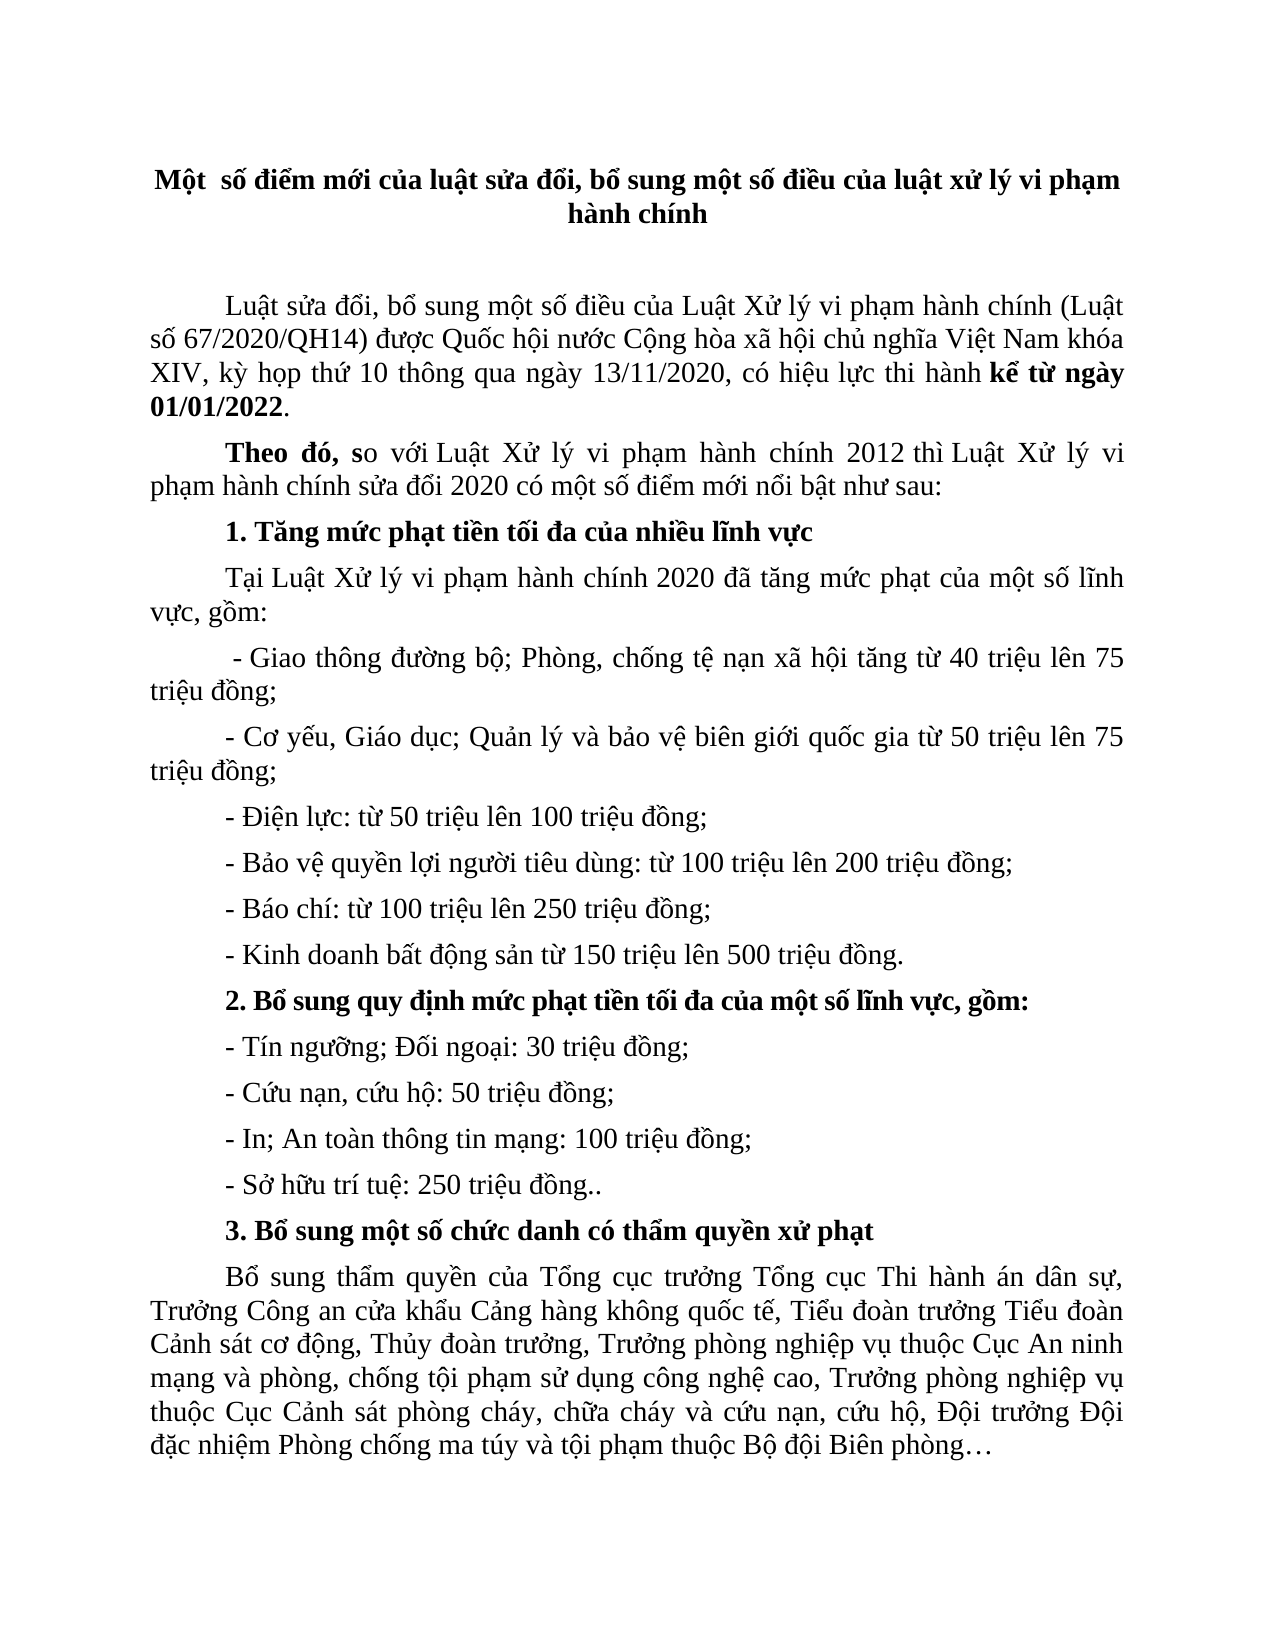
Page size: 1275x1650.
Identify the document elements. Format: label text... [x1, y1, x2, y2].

text 3. Bổ sung một số chức danh có thẩm quyền xử phạt [150, 1213, 1125, 1247]
text - Điện lực: từ 50 triệu lên 100 triệu đồng; [150, 799, 1125, 833]
text Tại Luật Xử lý vi phạm hành chính 2020 đã tăng mức phạt của một số lĩnh vực, gồm: [150, 560, 1125, 627]
text Bổ sung thẩm quyền của Tổng cục trưởng Tổng cục Thi hành án dân sự, Trưởng Công an cửa khẩu Cảng hàng không quốc tế, Tiểu đoàn trưởng Tiểu đoàn Cảnh sát cơ động, Thủy đoàn trưởng, Trưởng phòng nghiệp vụ thuộc Cục An ninh mạng và phòng, chống tội phạm sử dụng công nghệ cao, Trưởng phòng nghiệp vụ thuộc Cục Cảnh sát phòng cháy, chữa cháy và cứu nạn, cứu hộ, Đội trưởng Đội đặc nhiệm Phòng chống ma túy và tội phạm thuộc Bộ đội Biên phòng… [150, 1259, 1125, 1461]
text - Tín ngưỡng; Đối ngoại: 30 triệu đồng; [150, 1029, 1125, 1063]
text - Giao thông đường bộ; Phòng, chống tệ nạn xã hội tăng từ 40 triệu lên 75 triệu đồng; [150, 640, 1125, 707]
text - Sở hữu trí tuệ: 250 triệu đồng.. [150, 1167, 1125, 1201]
text 2. Bổ sung quy định mức phạt tiền tối đa của một số lĩnh vực, gồm: [150, 983, 1125, 1017]
text Luật sửa đổi, bổ sung một số điều của Luật Xử lý vi phạm hành chính (Luật số 67/2020/QH14) được Quốc hội nước Cộng hòa xã hội chủ nghĩa Việt Nam khóa XIV, kỳ họp thứ 10 thông qua ngày 13/11/2020, có hiệu lực thi hành kể từ ngày 01/01/2022. [150, 288, 1125, 422]
text - Bảo vệ quyền lợi người tiêu dùng: từ 100 triệu lên 200 triệu đồng; [150, 845, 1125, 879]
text Một số điểm mới của luật sửa đổi, bổ sung một số điều của luật xử lý vi phạm hành chính [150, 162, 1125, 229]
text - In; An toàn thông tin mạng: 100 triệu đồng; [150, 1121, 1125, 1155]
text Theo đó, so với Luật Xử lý vi phạm hành chính 2012 thì Luật Xử lý vi phạm hành chính sửa đổi 2020 có một số điểm mới nổi bật như sau: [150, 435, 1125, 502]
text 1. Tăng mức phạt tiền tối đa của nhiều lĩnh vực [150, 514, 1125, 548]
text - Kinh doanh bất động sản từ 150 triệu lên 500 triệu đồng. [150, 937, 1125, 971]
text - Báo chí: từ 100 triệu lên 250 triệu đồng; [150, 891, 1125, 925]
text - Cứu nạn, cứu hộ: 50 triệu đồng; [150, 1075, 1125, 1109]
text - Cơ yếu, Giáo dục; Quản lý và bảo vệ biên giới quốc gia từ 50 triệu lên 75 triệu đồng; [150, 719, 1125, 787]
